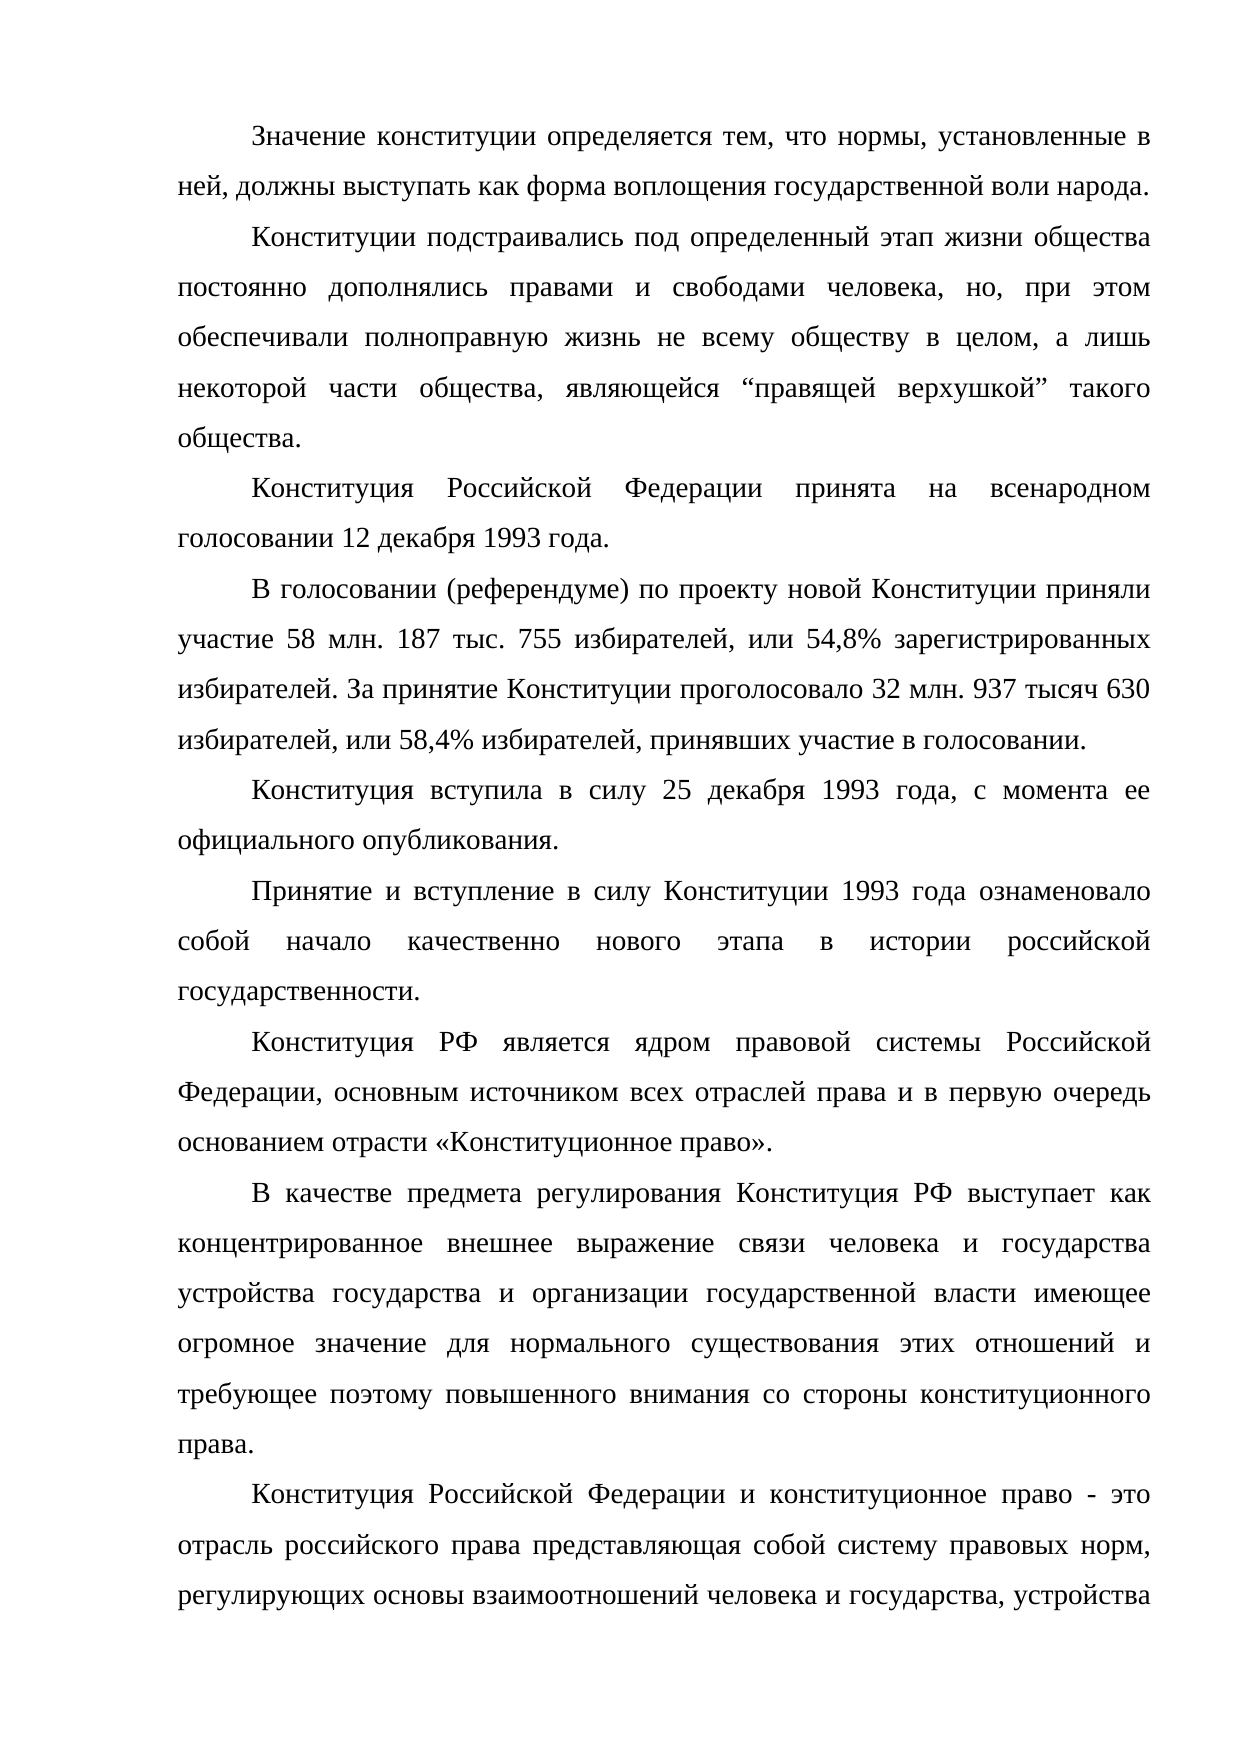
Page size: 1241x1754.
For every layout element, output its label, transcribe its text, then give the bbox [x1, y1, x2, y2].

text Конституция РФ является ядром правовой системы Российской Федерации, основным источником всех отраслей права и в первую очередь основанием отрасти «Конституционное право». [177, 1024, 1152, 1158]
text Конституция вступила в силу 25 декабря 1993 года, с момента ее официального опубликования. [177, 772, 1152, 856]
text Конституции подстраивались под определенный этап жизни общества постоянно дополнялись правами и свободами человека, но, при этом обеспечивали полноправную жизнь не всему обществу в целом, а лишь некоторой части общества, являющейся “правящей верхушкой” такого общества. [177, 219, 1152, 453]
text В качестве предмета регулирования Конституция РФ выступает как концентрированное внешнее выражение связи человека и государства устройства государства и организации государственной власти имеющее огромное значение для нормального существования этих отношений и требующее поэтому повышенного внимания со стороны конституционного права. [177, 1175, 1152, 1460]
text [177, 1477, 1152, 1611]
text В голосовании (референдуме) по проекту новой Конституции приняли участие 58 млн. 187 тыс. 755 избирателей, или 54,8% зарегистрированных избирателей. За принятие Конституции проголосовало 32 млн. 937 тысяч 630 избирателей, или 58,4% избирателей, принявших участие в голосовании. [177, 571, 1152, 755]
text Принятие и вступление в силу Конституции 1993 года ознаменовало собой начало качественно нового этапа в истории российской государственности. [177, 873, 1152, 1007]
text Значение конституции определяется тем, что нормы, установленные в ней, должны выступать как форма воплощения государственной воли народа. [177, 118, 1152, 202]
text Конституция Российской Федерации принята на всенародном голосовании 12 декабря 1993 года. [177, 470, 1152, 554]
